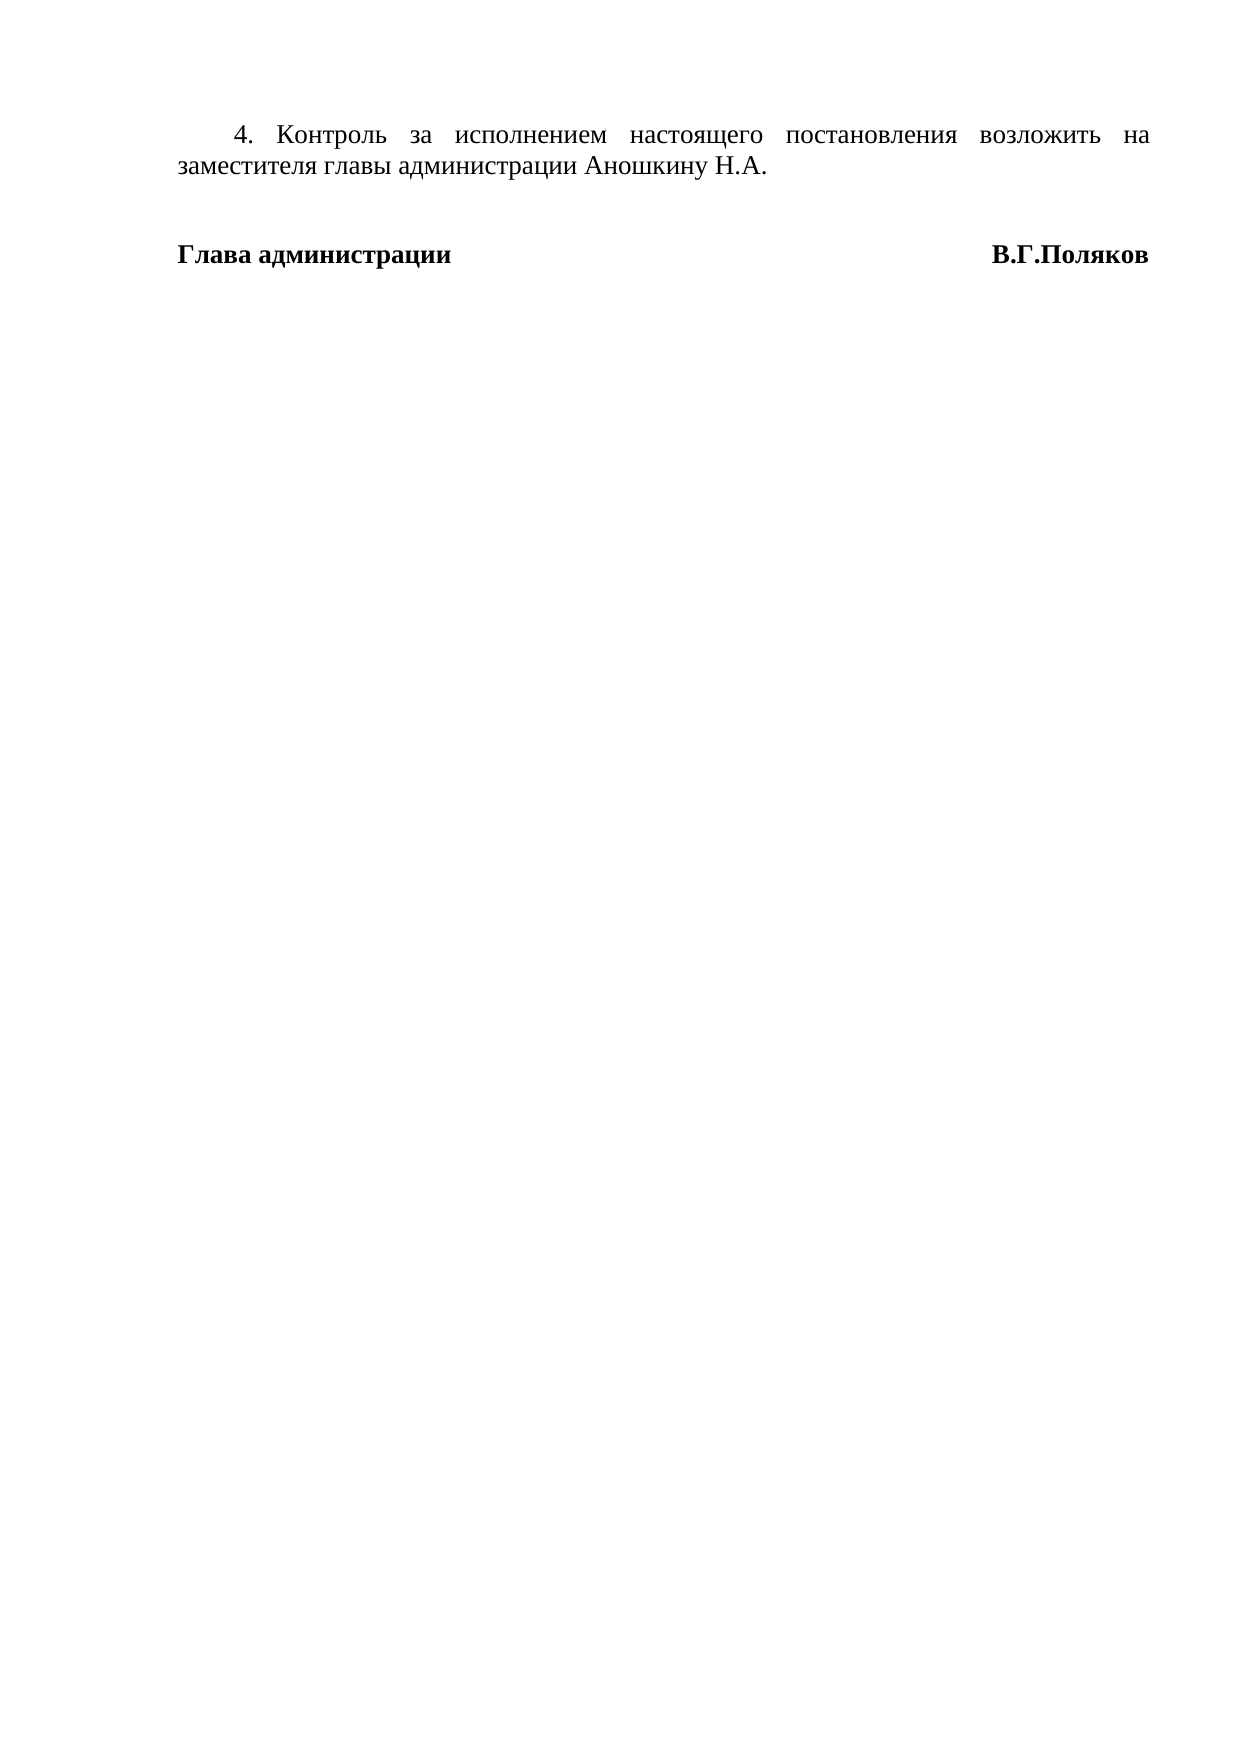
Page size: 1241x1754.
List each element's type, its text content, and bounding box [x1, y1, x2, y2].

text Глава администрации В.Г.Поляков [177, 238, 1152, 269]
text 4. Контроль за исполнением настоящего постановления возложить на заместителя главы администрации Аношкину Н.А. [177, 118, 1152, 180]
